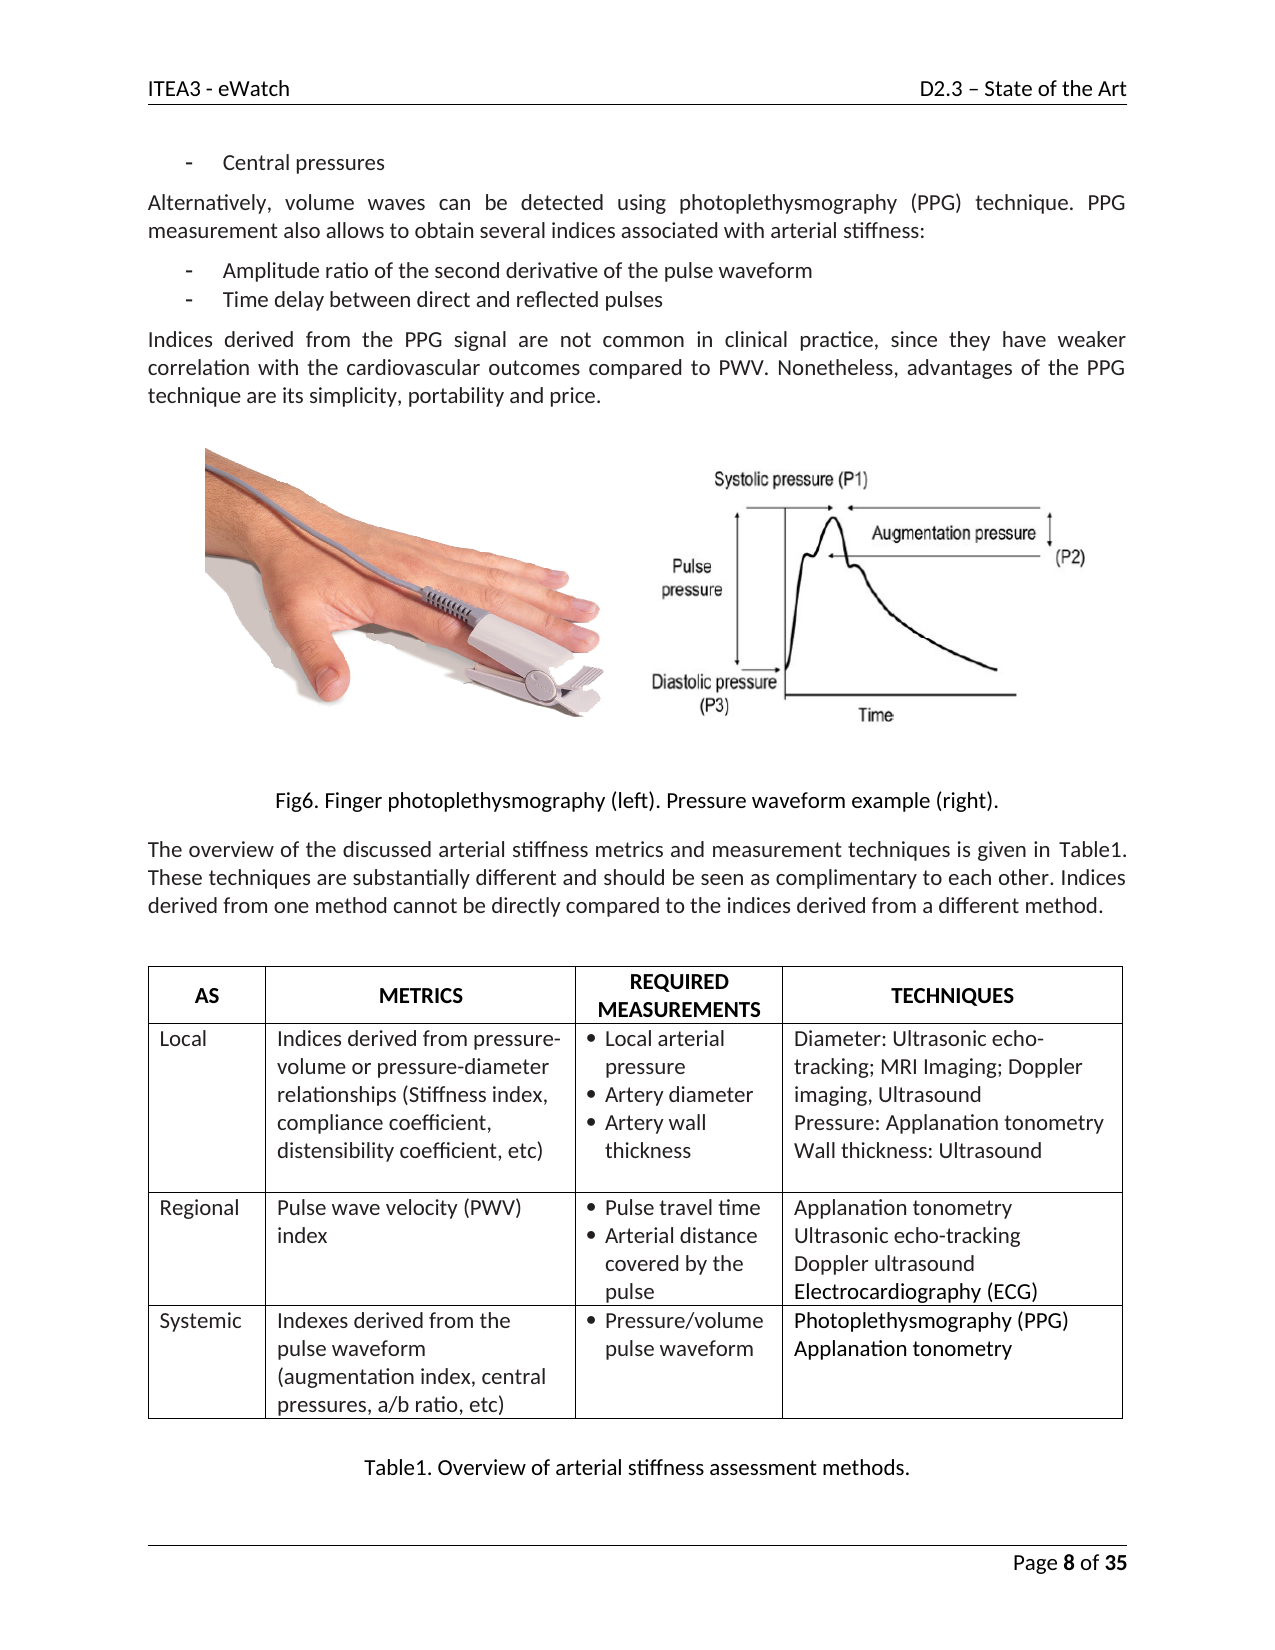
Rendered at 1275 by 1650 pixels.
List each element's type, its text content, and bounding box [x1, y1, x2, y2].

text The overview of the discussed arterial stiffness metrics and measurement techniques is given in Table 1. These techniques are substantially different and should be seen as complimentary to each other. Indices derived from one method cannot be directly compared to the indices derived from a different method. [148, 835, 1127, 919]
table_cell Pulse wave velocity (PWV) index [266, 1193, 575, 1305]
table_header METRICS [266, 967, 575, 1023]
table_header REQUIRED MEASUREMENTS [576, 967, 782, 1023]
text Table1. Overview of arterial stiffness assessment methods. [148, 1453, 1127, 1481]
table_cell Pulse travel time Arterial distance covered by the pulse [576, 1193, 782, 1305]
list Central pressures [185, 148, 1127, 176]
table_cell Pressure/volume pulse waveform [576, 1306, 782, 1418]
table_header AS [149, 967, 265, 1023]
picture [205, 448, 1109, 732]
list Amplitude ratio of the second derivative of the pulse waveform [185, 257, 1127, 285]
table_cell Local arterial pressure Artery diameter Artery wall thickness [576, 1024, 782, 1192]
table_cell Indices derived from pressure-volume or pressure-diameter relationships (Stiffness index, compliance coefficient, distensibility coefficient, etc) [266, 1024, 575, 1192]
text Fig6. Finger photoplethysmography (left). Pressure waveform example (right). [148, 786, 1127, 814]
table_cell Indexes derived from the pulse waveform (augmentation index, central pressures, a/b ratio, etc) [266, 1306, 575, 1418]
text Alternatively, volume waves can be detected using photoplethysmography (PPG) technique. PPG measurement also allows to obtain several indices associated with arterial stiffness: [148, 188, 1127, 244]
table_cell Systemic [149, 1306, 265, 1418]
table_cell Photoplethysmography (PPG) Applanation tonometry [783, 1306, 1122, 1418]
table_header TECHNIQUES [783, 967, 1122, 1023]
list Time delay between direct and reflected pulses [185, 285, 1127, 313]
table_cell Local [149, 1024, 265, 1192]
table_cell Diameter: Ultrasonic echo-tracking; MRI Imaging; Doppler imaging, Ultrasound Pressure: Applanation tonometry Wall thickness: Ultrasound [783, 1024, 1122, 1192]
text Indices derived from the PPG signal are not common in clinical practice, since they have weaker correlation with the cardiovascular outcomes compared to PWV. Nonetheless, advantages of the PPG technique are its simplicity, portability and price. [148, 325, 1127, 409]
table_cell Applanation tonometry Ultrasonic echo-tracking Doppler ultrasound Electrocardiography (ECG) [783, 1193, 1122, 1305]
table_cell Regional [149, 1193, 265, 1305]
